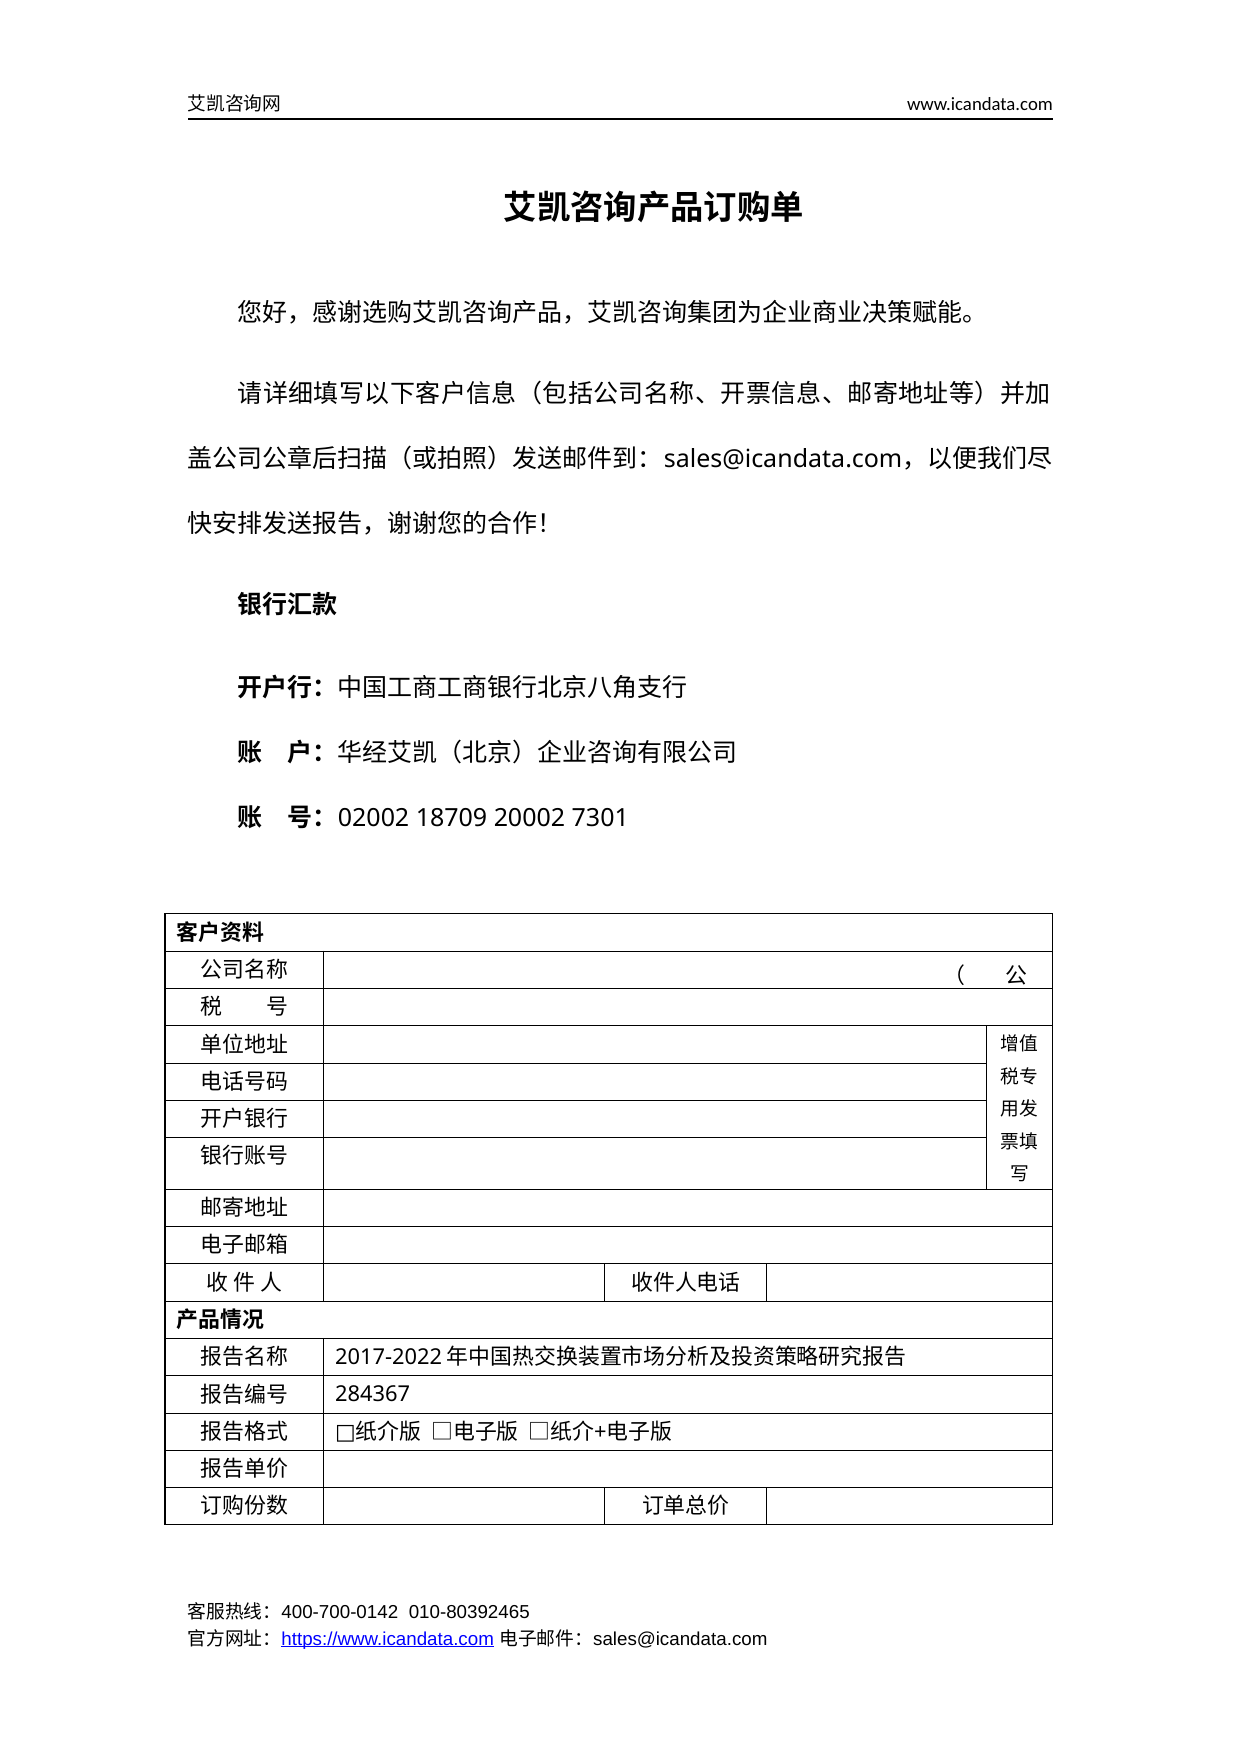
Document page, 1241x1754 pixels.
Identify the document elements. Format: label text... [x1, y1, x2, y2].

table_header 客户资料 [166, 914, 1052, 951]
table_cell 报告格式 [166, 1414, 323, 1450]
table_cell 订购份数 [166, 1488, 323, 1524]
text 开户行：中国工商工商银行北京八角支行 [187, 653, 1053, 718]
table_cell [324, 1227, 1052, 1263]
table_cell □纸介版 □电子版 □纸介+电子版 [324, 1414, 1052, 1450]
table_cell 银行账号 [166, 1138, 323, 1189]
text 您好，感谢选购艾凯咨询产品，艾凯咨询集团为企业商业决策赋能。 [187, 278, 1053, 343]
table_cell [324, 1451, 1052, 1487]
table_cell [324, 1138, 986, 1189]
table_cell 284367 [324, 1376, 1052, 1412]
table_cell 单位地址 [166, 1026, 323, 1062]
table_cell [324, 989, 1052, 1025]
text 银行汇款 [187, 570, 1053, 635]
table_cell 2017-2022年中国热交换装置市场分析及投资策略研究报告 [324, 1339, 1052, 1375]
table_cell 订单总价 [605, 1488, 766, 1524]
table_cell [324, 1026, 986, 1062]
table_cell [767, 1488, 1052, 1524]
text 账 号：02002 18709 20002 7301 [187, 783, 1053, 848]
table_cell 开户银行 [166, 1101, 323, 1137]
table_cell 收 件 人 [166, 1264, 323, 1301]
table_cell [324, 1190, 1052, 1226]
text 艾凯咨询产品订购单 [187, 172, 1053, 237]
table_cell 电子邮箱 [166, 1227, 323, 1263]
table_cell [324, 1064, 986, 1100]
table_cell 报告编号 [166, 1376, 323, 1412]
table_cell [324, 1101, 986, 1137]
table_cell 收件人电话 [605, 1264, 766, 1301]
table_cell 公司名称 [166, 952, 323, 988]
table_cell [324, 1264, 604, 1301]
table_cell [324, 952, 1052, 988]
table_cell [324, 1488, 604, 1524]
table_cell 税 号 [166, 989, 323, 1025]
text 账 户：华经艾凯（北京）企业咨询有限公司 [187, 718, 1053, 783]
table_cell [767, 1264, 1052, 1301]
table_cell 报告名称 [166, 1339, 323, 1375]
text 请详细填写以下客户信息（包括公司名称、开票信息、邮寄地址等）并加盖公司公章后扫描（或拍照）发送邮件到：sales@icandata.com，以便我们尽快安排发送报告，谢谢您的合作！ [187, 359, 1053, 554]
table_cell 报告单价 [166, 1451, 323, 1487]
table_cell 邮寄地址 [166, 1190, 323, 1226]
table_cell 产品情况 [166, 1302, 1052, 1338]
table_cell 电话号码 [166, 1064, 323, 1100]
table_cell 增值税专用发票填写 [987, 1026, 1052, 1189]
